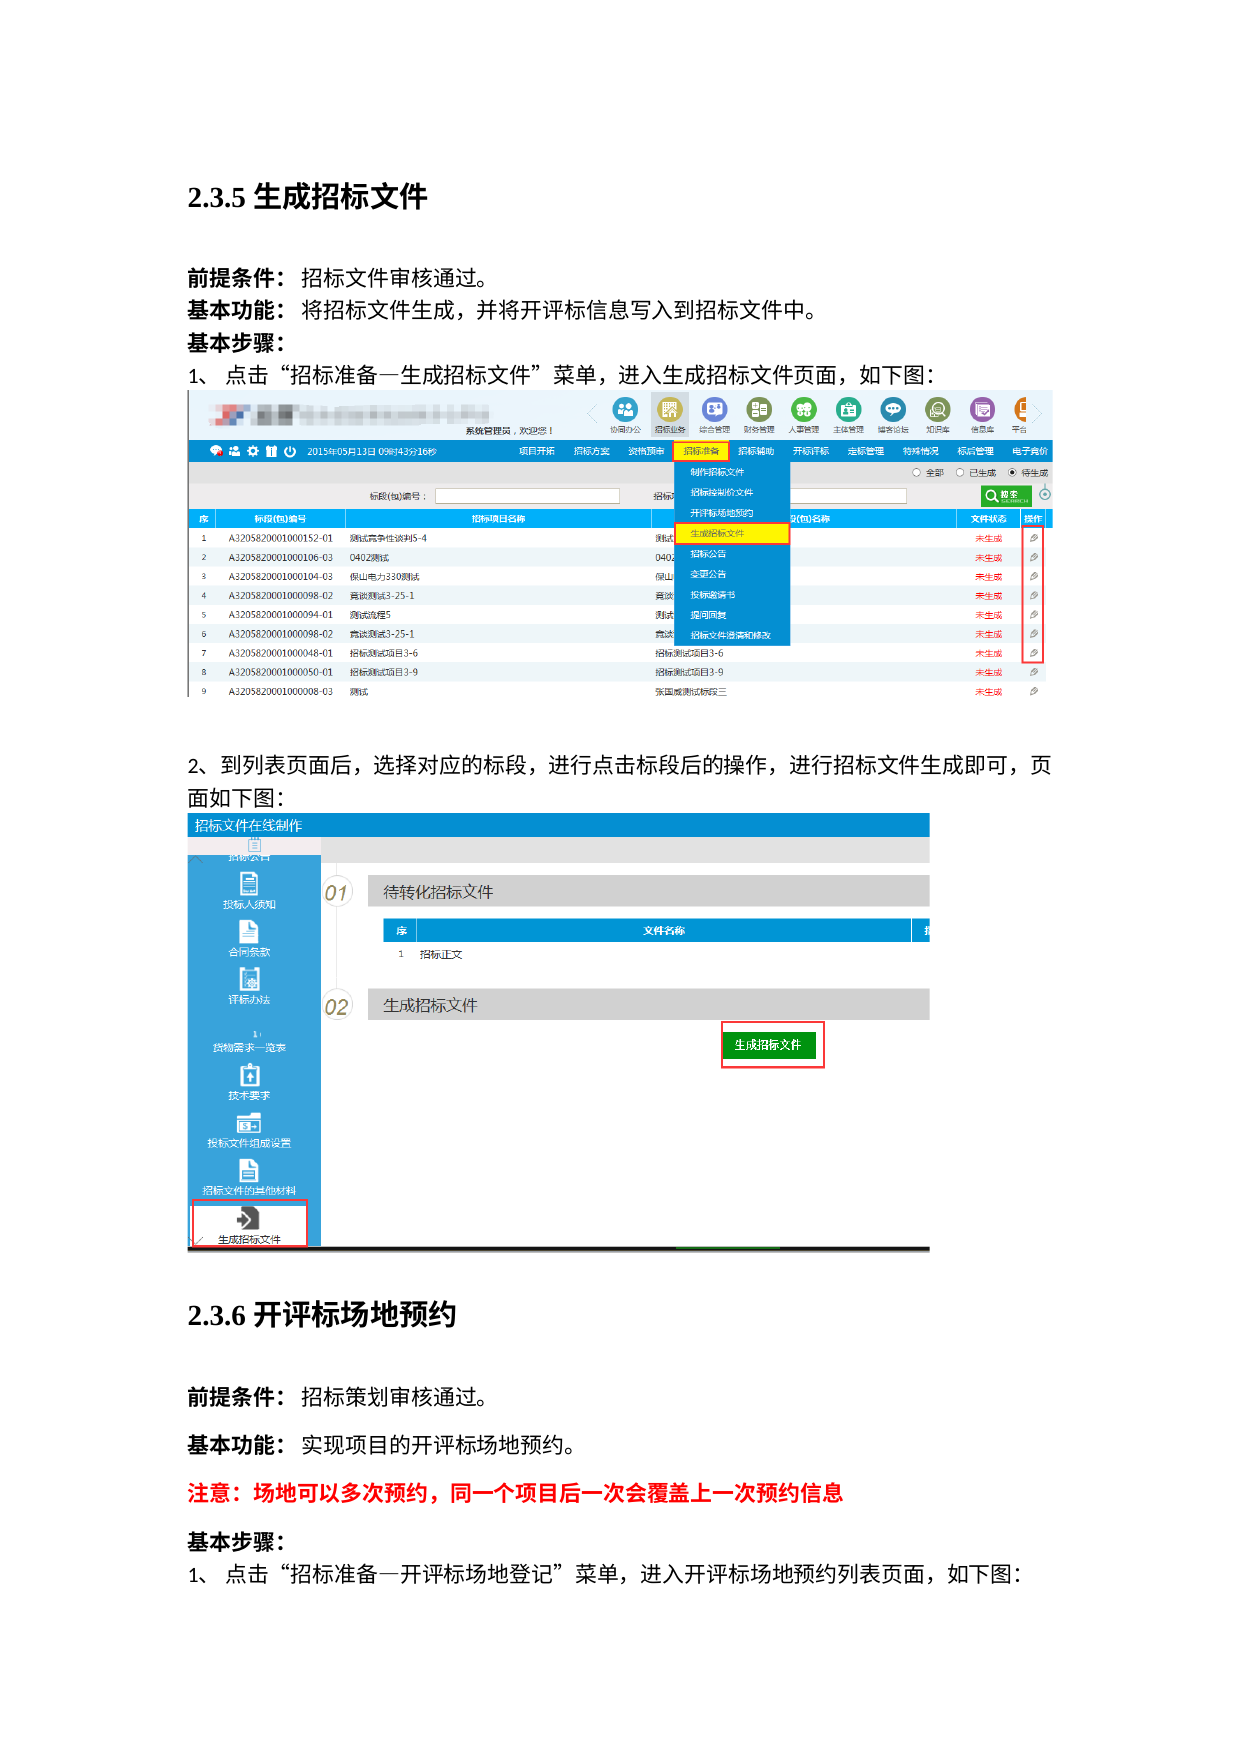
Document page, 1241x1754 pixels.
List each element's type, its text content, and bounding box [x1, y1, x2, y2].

text 前提条件： 招标文件审核通过。 [187, 261, 1053, 293]
picture [791, 463, 1053, 508]
text 注意：场地可以多次预约，同一个项目后一次会覆盖上一次预约信息 [187, 1476, 1053, 1508]
picture [718, 489, 725, 495]
text 基本步骤： [187, 326, 1053, 358]
list 点击“招标准备—开评标场地登记”菜单，进入开评标场地预约列表页面，如下图： [187, 1557, 1053, 1589]
subtitle 开评标场地预约 [187, 1281, 1053, 1346]
text 基本功能： 将招标文件生成，并将开评标信息写入到招标文件中。 [187, 293, 1053, 326]
text 基本步骤： [187, 1524, 1053, 1557]
text 2、到列表页面后，选择对应的标段，进行点击标段后的操作，进行招标文件生成即可，页面如下图： [187, 748, 1053, 813]
picture [692, 469, 704, 474]
picture [921, 449, 929, 454]
text 前提条件： 招标策划审核通过。 [187, 1379, 1053, 1412]
list 点击“招标准备—生成招标文件”菜单，进入生成招标文件页面，如下图： [187, 358, 1053, 390]
text 基本功能： 实现项目的开评标场地预约。 [187, 1428, 1053, 1460]
subtitle 生成招标文件 [187, 162, 1053, 227]
picture [977, 448, 988, 453]
picture [187, 390, 1053, 697]
picture [187, 838, 930, 1253]
